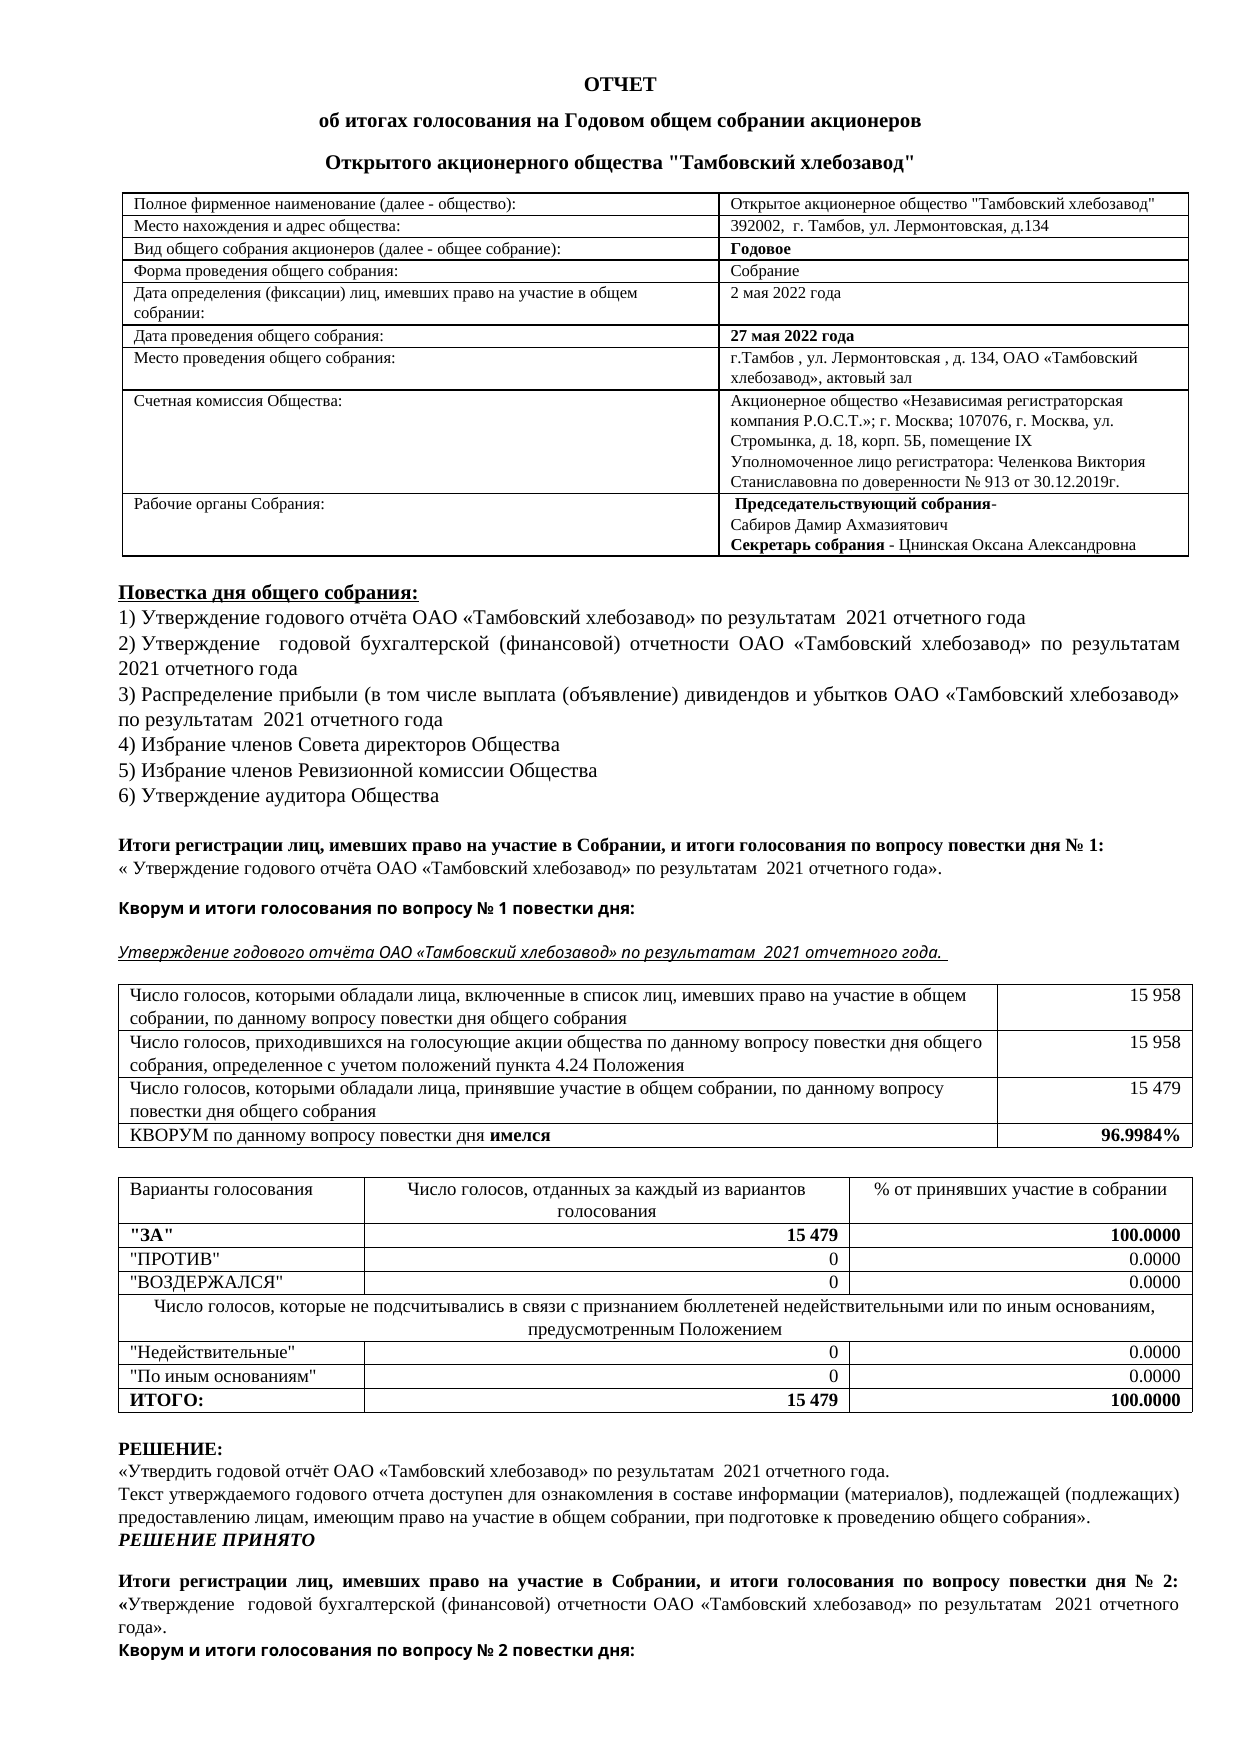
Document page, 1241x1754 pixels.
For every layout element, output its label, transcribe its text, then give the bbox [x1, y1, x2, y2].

text «Утвердить годовой отчёт ОАО «Тамбовский хлебозавод» по результатам 2021 отчетного года. [118, 1460, 1181, 1482]
table_header % от принявших участие в собрании [850, 1178, 1192, 1223]
table_cell 0 [365, 1248, 849, 1271]
table_header 15 958 [998, 985, 1192, 1030]
table_cell 100.0000 [850, 1224, 1192, 1247]
text Повестка дня общего собрания: [118, 580, 1181, 604]
table_cell 0.0000 [850, 1248, 1192, 1271]
table_cell Рабочие органы Собрания: [123, 494, 718, 555]
table_cell 15 958 [998, 1031, 1192, 1077]
table_cell 96.9984% [998, 1124, 1192, 1147]
text 1) Утверждение годового отчёта ОАО «Тамбовский хлебозавод» по результатам 2021 отчетного года [118, 605, 1181, 629]
table_cell "ЗА" [119, 1224, 364, 1247]
table_header Число голосов, отданных за каждый из вариантов голосования [365, 1178, 849, 1223]
table_cell 0.0000 [850, 1365, 1192, 1388]
table_cell "ПРОТИВ" [119, 1248, 364, 1271]
table_cell 100.0000 [850, 1389, 1192, 1412]
table_cell 2 мая 2022 года [720, 283, 1188, 324]
table_cell Председательствующий собрания- Сабиров Дамир Ахмазиятович Секретарь собрания - Цнинская Оксана Александровна [720, 494, 1188, 555]
table_cell Число голосов, которыми обладали лица, принявшие участие в общем собрании, по данному вопросу повестки дня общего собрания [119, 1078, 997, 1123]
text Кворум и итоги голосования по вопросу № 2 повестки дня: [118, 1639, 1181, 1661]
table_cell Вид общего собрания акционеров (далее - общее собрание): [123, 238, 718, 259]
text РЕШЕНИЕ ПРИНЯТО [118, 1529, 1181, 1550]
text Кворум и итоги голосования по вопросу № 1 повестки дня: [118, 896, 1181, 919]
table_cell Место проведения общего собрания: [123, 348, 718, 389]
table_cell Акционерное общество «Независимая регистраторская компания Р.О.С.Т.»; г. Москва; 107076, г. Москва, ул. Стромынка, д. 18, корп. 5Б, помещение IX Уполномоченное лицо регистратора: Челенкова Виктория Станиславовна по доверенности № 913 от 30.12.2019г. [720, 391, 1188, 492]
table_header Варианты голосования [119, 1178, 364, 1223]
table_cell Дата проведения общего собрания: [123, 326, 718, 346]
table_cell 0.0000 [850, 1342, 1192, 1364]
text Утверждение годового отчёта ОАО «Тамбовский хлебозавод» по результатам 2021 отчетного года. [118, 939, 1181, 963]
table_cell 392002, г. Тамбов, ул. Лермонтовская, д.134 [720, 216, 1188, 237]
text об итогах голосования на Годовом общем собрании акционеров [59, 108, 1181, 132]
table_cell Место нахождения и адрес общества: [123, 216, 718, 237]
text 2) Утверждение годовой бухгалтерской (финансовой) отчетности ОАО «Тамбовский хлебозавод» по результатам 2021 отчетного года [118, 631, 1181, 680]
table_cell "Недействительные" [119, 1342, 364, 1364]
text РЕШЕНИЕ: [118, 1438, 1181, 1459]
table_cell 15 479 [365, 1224, 849, 1247]
table_cell "ВОЗДЕРЖАЛСЯ" [119, 1272, 364, 1294]
text Итоги регистрации лиц, имевших право на участие в Собрании, и итоги голосования по вопросу повестки дня № 1: « Утверждение годового отчёта ОАО «Тамбовский хлебозавод» по результатам 2021 отчетного года». [118, 834, 1181, 878]
table_cell 0 [365, 1272, 849, 1294]
table_cell Число голосов, которые не подсчитывались в связи с признанием бюллетеней недействительными или по иным основаниям, предусмотренным Положением [119, 1295, 1192, 1341]
text Открытого акционерного общества "Тамбовский хлебозавод" [59, 150, 1181, 174]
title ОТЧЕТ [59, 72, 1181, 96]
table_cell ИТОГО: [119, 1389, 364, 1412]
table_cell 0.0000 [850, 1272, 1192, 1294]
text Текст утверждаемого годового отчета доступен для ознакомления в составе информации (материалов), подлежащей (подлежащих) предоставлению лицам, имеющим право на участие в общем собрании, при подготовке к проведению общего собрания». [118, 1483, 1181, 1528]
table_cell Число голосов, приходившихся на голосующие акции общества по данному вопросу повестки дня общего собрания, определенное с учетом положений пункта 4.24 Положения [119, 1031, 997, 1077]
table_cell 15 479 [365, 1389, 849, 1412]
table_cell Форма проведения общего собрания: [123, 261, 718, 281]
table_cell "По иным основаниям" [119, 1365, 364, 1388]
table_cell 27 мая 2022 года [720, 326, 1188, 346]
table_cell КВОРУМ по данному вопросу повестки дня имелся [119, 1124, 997, 1147]
table_cell Собрание [720, 261, 1188, 281]
table_cell г.Тамбов , ул. Лермонтовская , д. 134, ОАО «Тамбовский хлебозавод», актовый зал [720, 348, 1188, 389]
table_cell 15 479 [998, 1078, 1192, 1123]
table_header Открытое акционерное общество "Тамбовский хлебозавод" [720, 194, 1188, 214]
table_cell Годовое [720, 238, 1188, 259]
table_cell Дата определения (фиксации) лиц, имевших право на участие в общем собрании: [123, 283, 718, 324]
table_cell Счетная комиссия Общества: [123, 391, 718, 492]
text 4) Избрание членов Совета директоров Общества [118, 732, 1181, 756]
text 3) Распределение прибыли (в том числе выплата (объявление) дивидендов и убытков ОАО «Тамбовский хлебозавод» по результатам 2021 отчетного года [118, 681, 1181, 731]
table_cell 0 [365, 1342, 849, 1364]
text 5) Избрание членов Ревизионной комиссии Общества [118, 758, 1181, 782]
text Итоги регистрации лиц, имевших право на участие в Собрании, и итоги голосования по вопросу повестки дня № 2: «Утверждение годовой бухгалтерской (финансовой) отчетности ОАО «Тамбовский хлебозавод» по результатам 2021 отчетного года». [118, 1570, 1181, 1637]
text 6) Утверждение аудитора Общества [118, 783, 1181, 807]
table_header Полное фирменное наименование (далее - общество): [123, 194, 718, 214]
table_header Число голосов, которыми обладали лица, включенные в список лиц, имевших право на участие в общем собрании, по данному вопросу повестки дня общего собрания [119, 985, 997, 1030]
table_cell 0 [365, 1365, 849, 1388]
